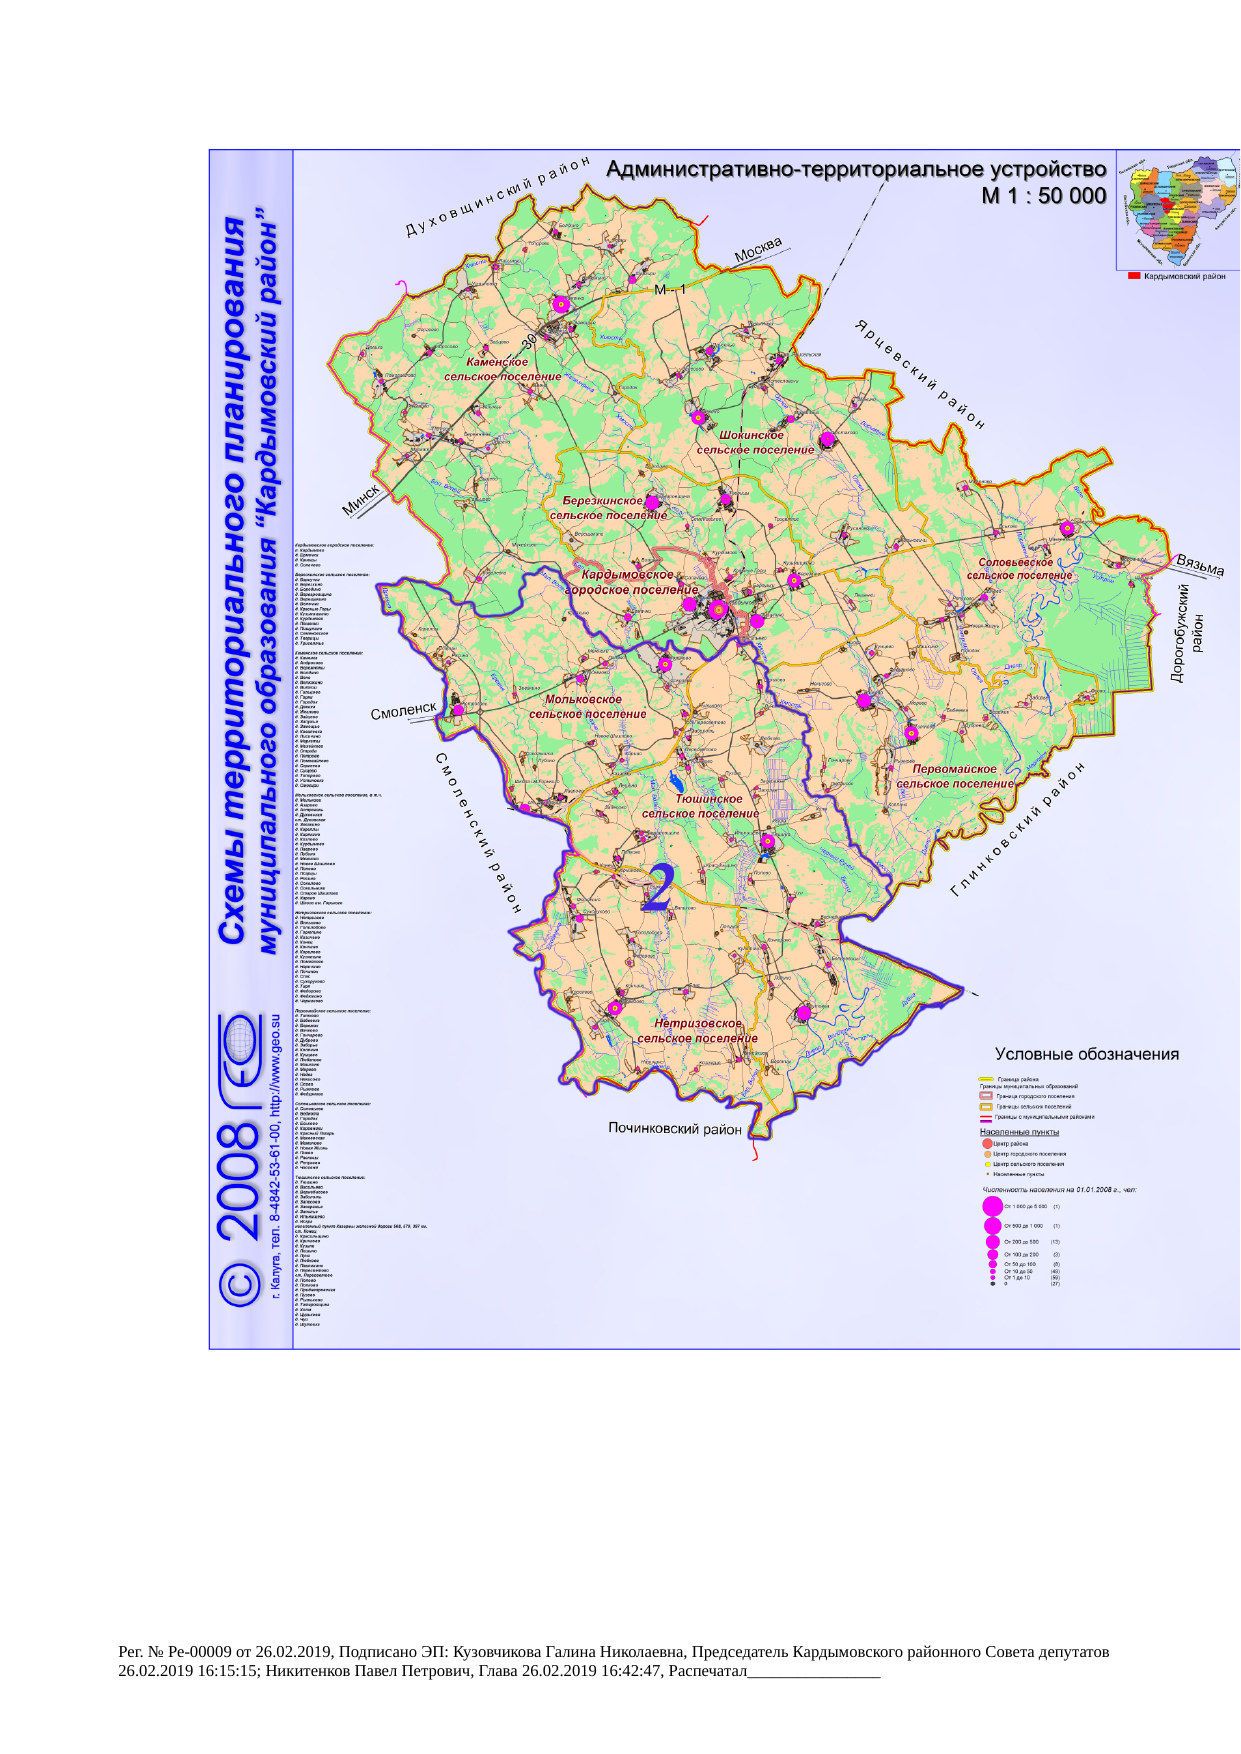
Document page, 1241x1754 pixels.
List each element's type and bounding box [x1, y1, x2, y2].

picture [192, 118, 1241, 1366]
